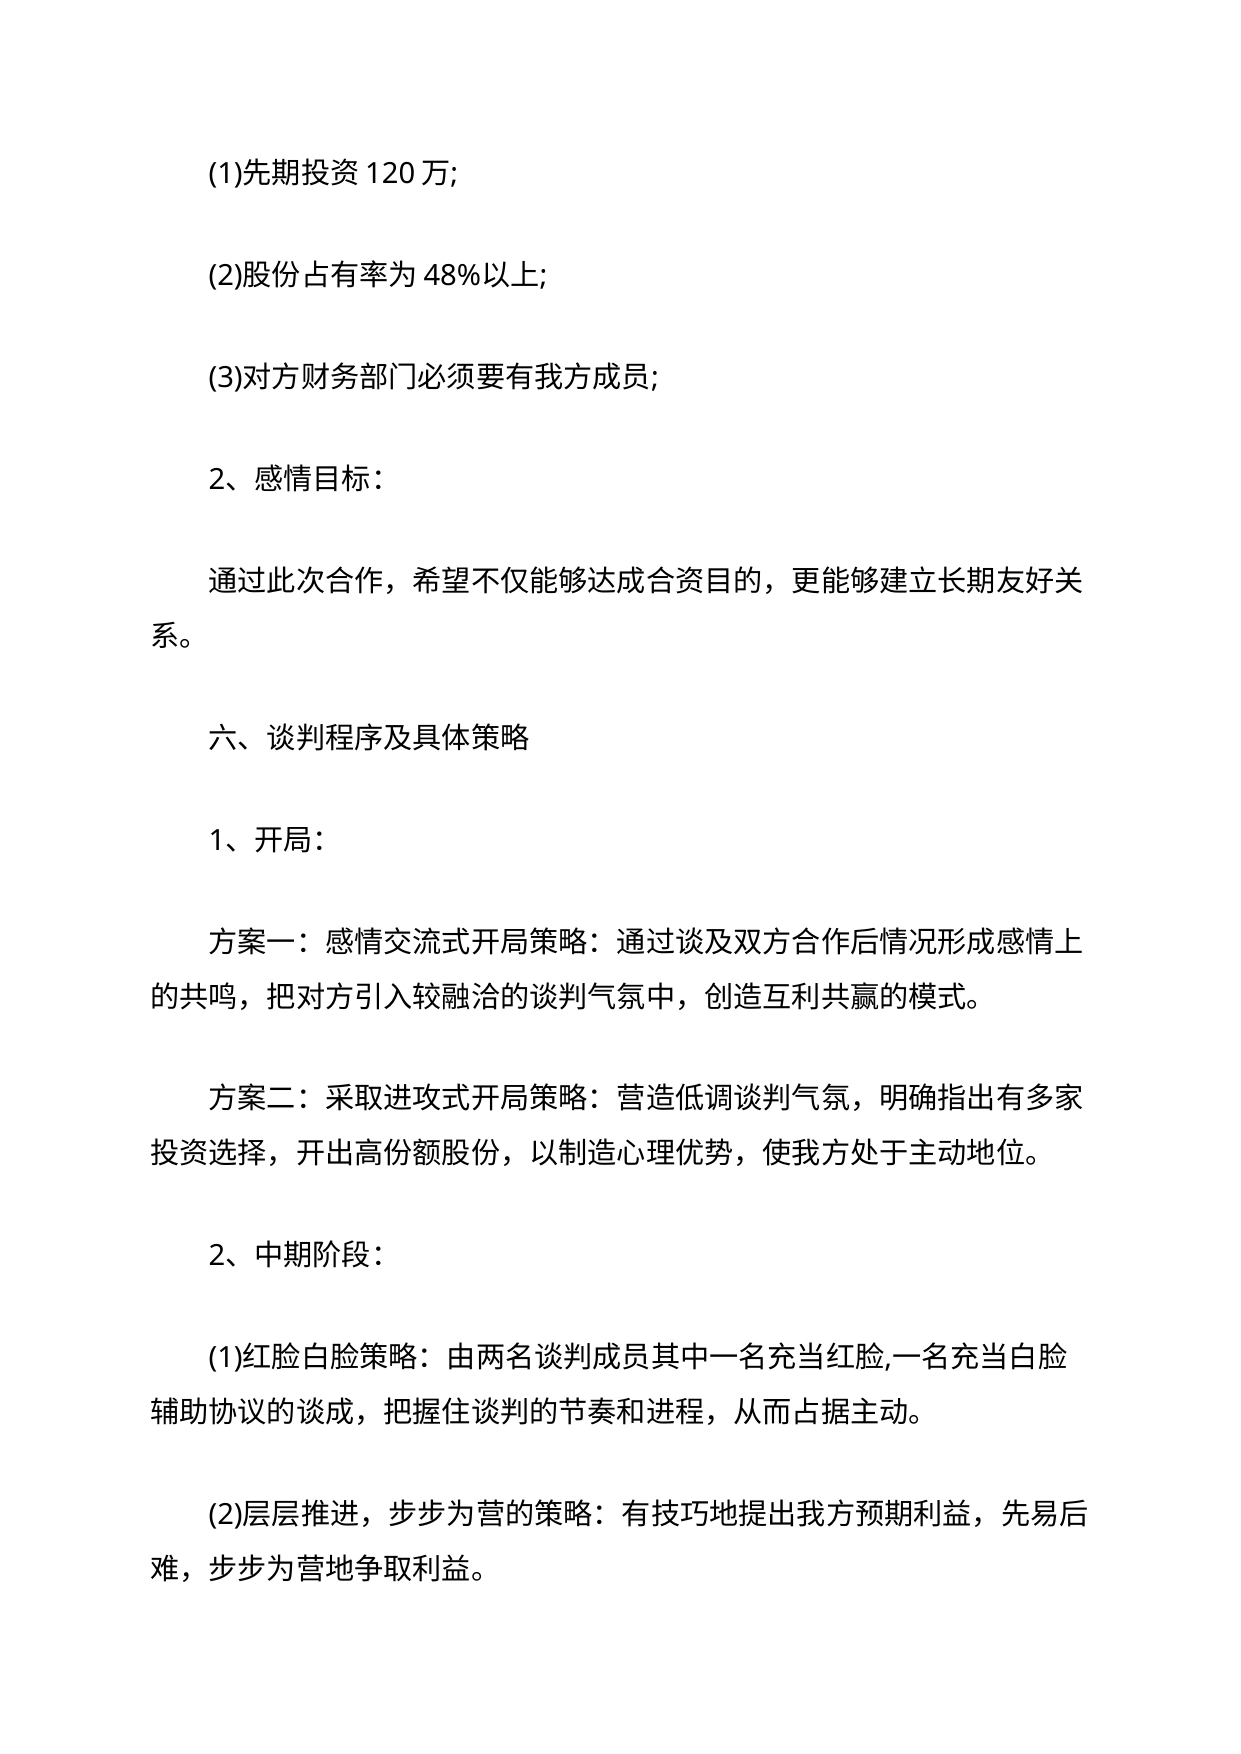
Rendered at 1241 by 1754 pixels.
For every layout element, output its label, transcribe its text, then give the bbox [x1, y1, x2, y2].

text 通过此次合作，希望不仅能够达成合资目的，更能够建立长期友好关系。 [150, 558, 1090, 655]
text 方案一：感情交流式开局策略：通过谈及双方合作后情况形成感情上的共鸣，把对方引入较融洽的谈判气氛中，创造互利共赢的模式。 [150, 918, 1090, 1016]
text (2)股份占有率为48%以上; [150, 252, 1090, 294]
text 1、开局： [150, 816, 1090, 859]
text 2、中期阶段： [150, 1232, 1090, 1274]
text 2、感情目标： [150, 456, 1090, 498]
text (2)层层推进，步步为营的策略：有技巧地提出我方预期利益，先易后难，步步为营地争取利益。 [150, 1490, 1090, 1588]
text (3)对方财务部门必须要有我方成员; [150, 354, 1090, 396]
text 六、谈判程序及具体策略 [150, 714, 1090, 757]
text 方案二：采取进攻式开局策略：营造低调谈判气氛，明确指出有多家投资选择，开出高份额股份，以制造心理优势，使我方处于主动地位。 [150, 1075, 1090, 1172]
text (1)先期投资120万; [150, 150, 1090, 192]
text (1)红脸白脸策略：由两名谈判成员其中一名充当红脸,一名充当白脸辅助协议的谈成，把握住谈判的节奏和进程，从而占据主动。 [150, 1334, 1090, 1431]
